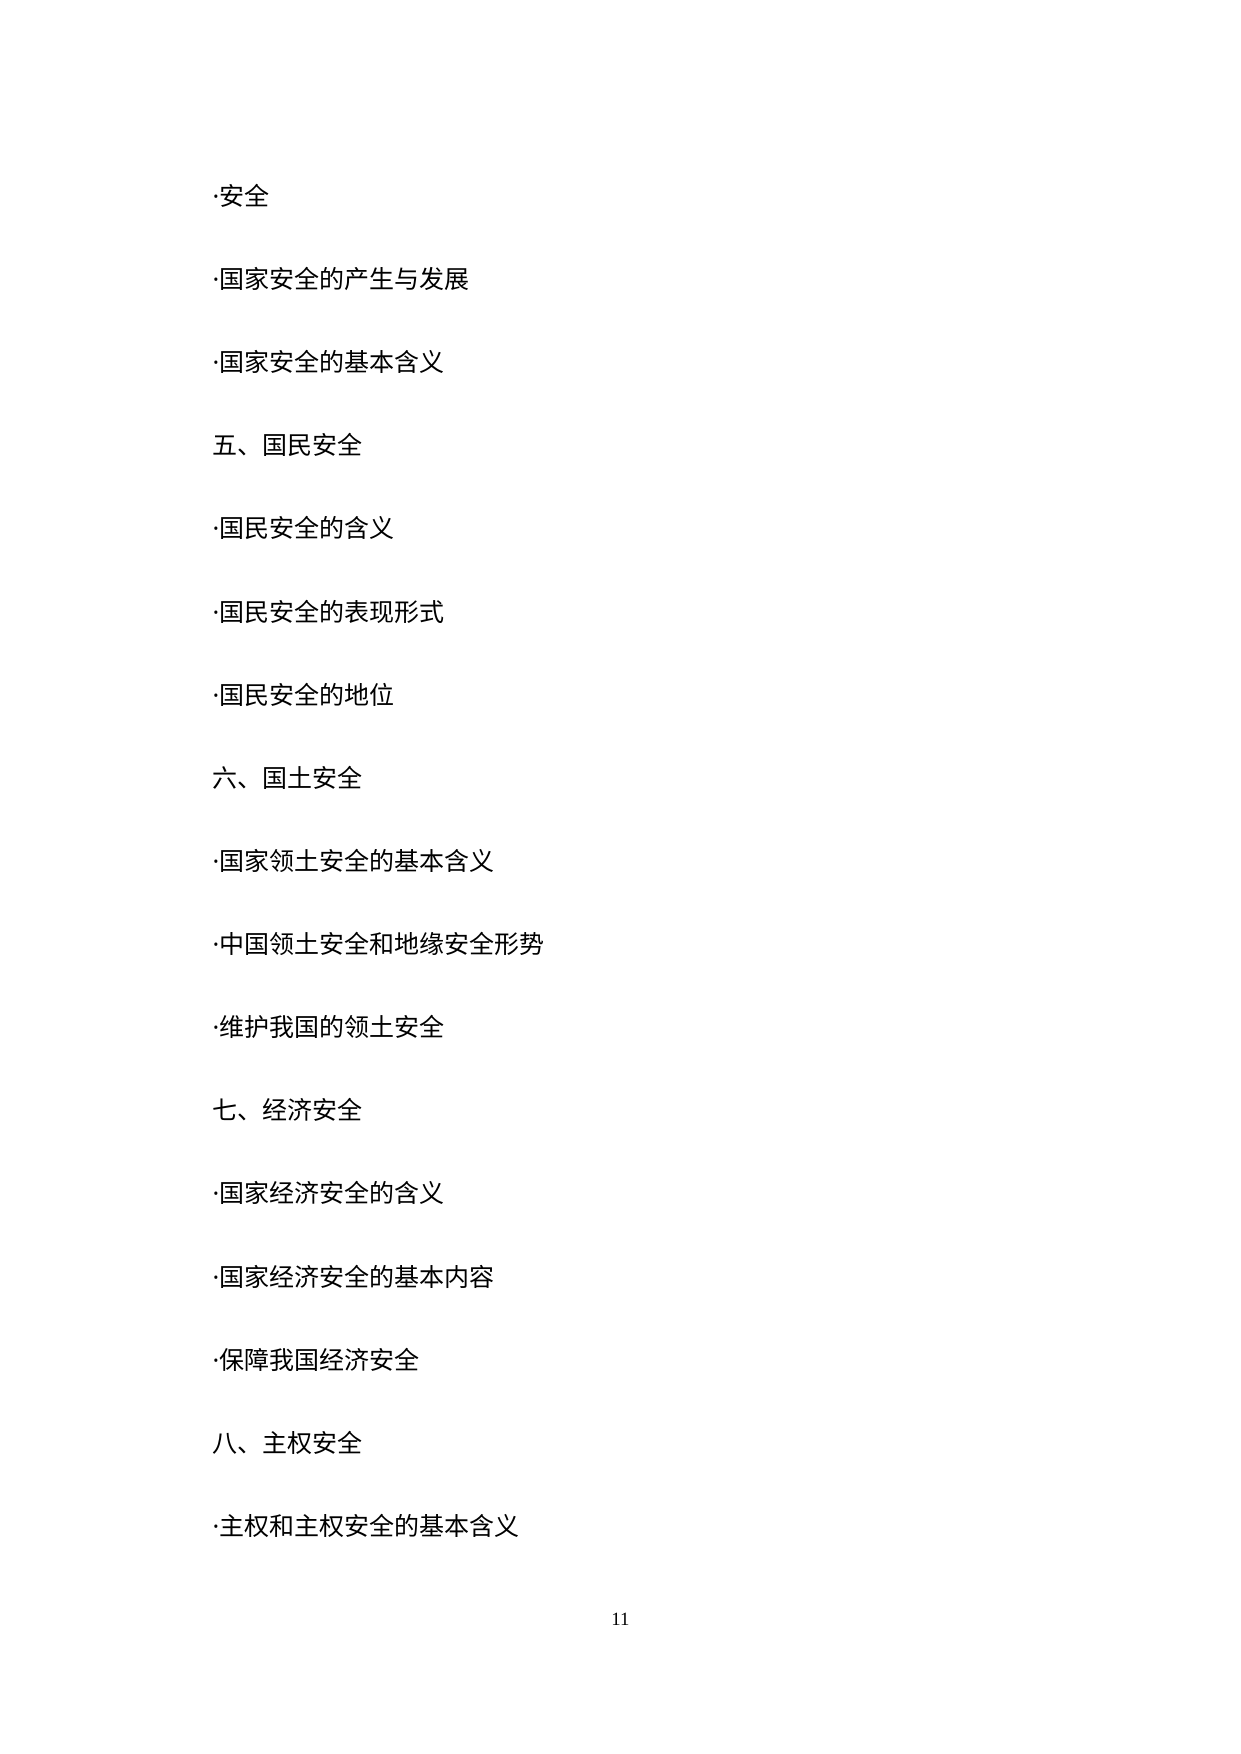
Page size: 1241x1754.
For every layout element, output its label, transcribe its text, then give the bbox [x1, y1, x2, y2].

text ·安全 [187, 162, 1053, 227]
text ·维护我国的领土安全 [187, 993, 1053, 1058]
text ·国家经济安全的含义 [187, 1159, 1053, 1224]
text 七、经济安全 [187, 1076, 1053, 1141]
text 八、主权安全 [187, 1409, 1053, 1474]
text 六、国土安全 [187, 744, 1053, 809]
text ·中国领土安全和地缘安全形势 [187, 910, 1053, 975]
text ·国家安全的基本含义 [187, 328, 1053, 393]
text ·国家经济安全的基本内容 [187, 1243, 1053, 1308]
text 五、国民安全 [187, 411, 1053, 476]
text ·国民安全的表现形式 [187, 578, 1053, 643]
text ·国家安全的产生与发展 [187, 245, 1053, 310]
text ·国民安全的地位 [187, 661, 1053, 726]
text ·国民安全的含义 [187, 494, 1053, 559]
text ·保障我国经济安全 [187, 1326, 1053, 1391]
text ·国家领土安全的基本含义 [187, 827, 1053, 892]
text ·主权和主权安全的基本含义 [187, 1492, 1053, 1557]
